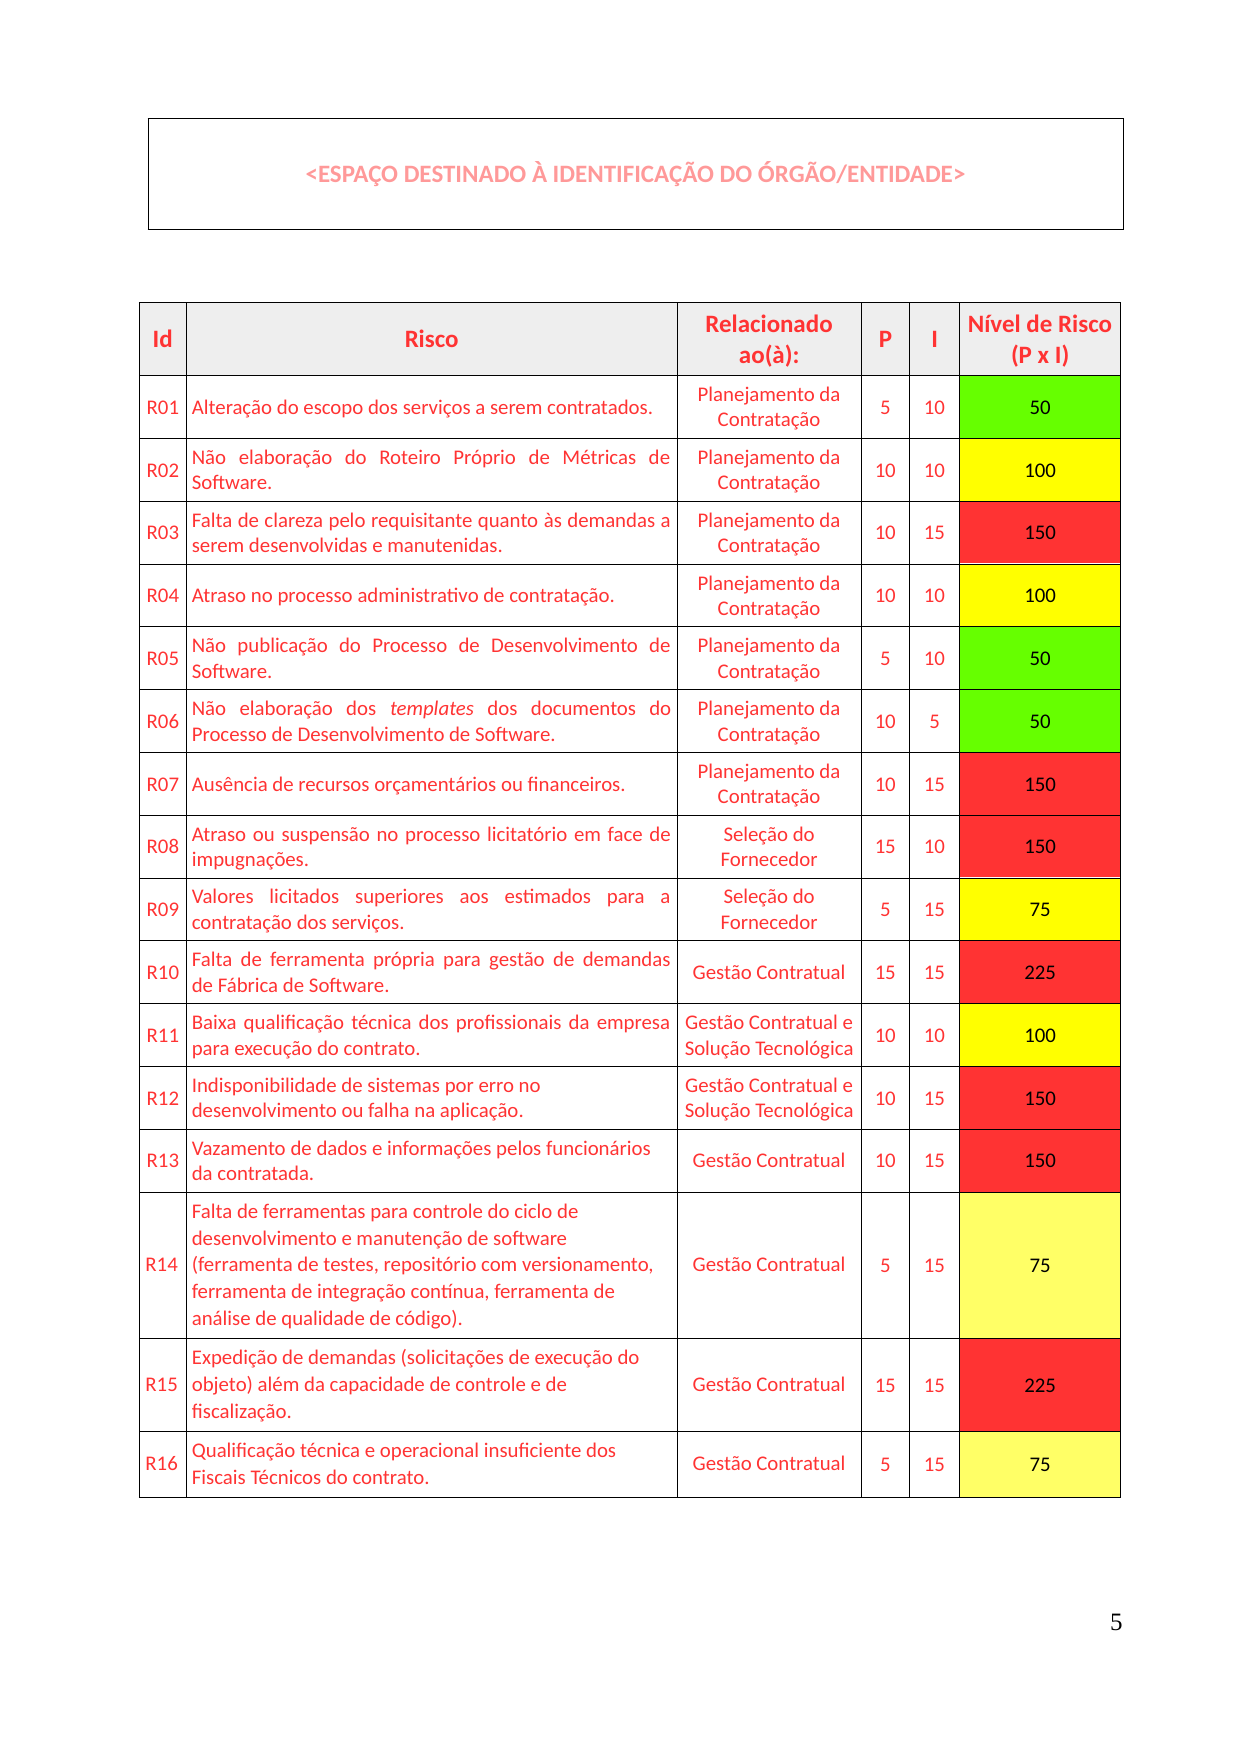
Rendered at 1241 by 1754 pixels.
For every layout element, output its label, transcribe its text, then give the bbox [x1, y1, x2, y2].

table_cell 100 [960, 439, 1120, 501]
table_cell Planejamento da Contratação [678, 376, 861, 438]
table_cell 5 [862, 627, 909, 689]
table_cell Gestão Contratual [678, 1130, 861, 1192]
table_cell R12 [140, 1067, 186, 1129]
table_cell 15 [910, 879, 959, 940]
table_cell 10 [910, 376, 959, 438]
table_cell Seleção do Fornecedor [678, 879, 861, 940]
table_cell Gestão Contratual [678, 941, 861, 1003]
table_cell 15 [862, 941, 909, 1003]
table_cell 15 [910, 1193, 959, 1338]
table_cell Seleção do Fornecedor [678, 816, 861, 877]
table_cell Não elaboração dos templates dos documentos do Processo de Desenvolvimento de Software. [187, 690, 677, 752]
table_cell 50 [960, 627, 1120, 689]
table_cell 50 [960, 690, 1120, 752]
table_cell 10 [910, 439, 959, 501]
table_cell R16 [140, 1432, 186, 1497]
table_cell Expedição de demandas (solicitações de execução do objeto) além da capacidade de controle e de fiscalização. [187, 1339, 677, 1431]
table_cell R09 [140, 879, 186, 940]
table_cell 15 [910, 941, 959, 1003]
table_cell 15 [862, 816, 909, 877]
table_cell Atraso no processo administrativo de contratação. [187, 565, 677, 626]
table_cell 150 [960, 1130, 1120, 1192]
table_cell 5 [862, 376, 909, 438]
table_cell 225 [960, 941, 1120, 1003]
table_cell 10 [862, 690, 909, 752]
table_header P [862, 303, 909, 375]
table_cell 100 [960, 1004, 1120, 1066]
table_cell R08 [140, 816, 186, 877]
table_cell 10 [862, 439, 909, 501]
table_cell Falta de ferramenta própria para gestão de demandas de Fábrica de Software. [187, 941, 677, 1003]
table_cell Planejamento da Contratação [678, 565, 861, 626]
table_cell 10 [862, 1130, 909, 1192]
table_cell 5 [862, 879, 909, 940]
table_header Relacionado ao(à): [678, 303, 861, 375]
table_cell 150 [960, 816, 1120, 877]
table_cell 10 [862, 565, 909, 626]
table_cell 15 [910, 1130, 959, 1192]
table_cell R01 [140, 376, 186, 438]
table_cell 150 [960, 753, 1120, 815]
table_cell Gestão Contratual e Solução Tecnológica [678, 1004, 861, 1066]
table_cell 75 [960, 879, 1120, 940]
table_header I [910, 303, 959, 375]
table_cell 10 [862, 1004, 909, 1066]
table_cell 10 [910, 565, 959, 626]
table_cell 10 [862, 753, 909, 815]
table_cell Baixa qualificação técnica dos profissionais da empresa para execução do contrato. [187, 1004, 677, 1066]
table_cell 15 [910, 1339, 959, 1431]
table_cell Planejamento da Contratação [678, 690, 861, 752]
table_cell 75 [960, 1432, 1120, 1497]
table_cell Planejamento da Contratação [678, 627, 861, 689]
table_cell R15 [140, 1339, 186, 1431]
table_cell 10 [910, 627, 959, 689]
table_cell Indisponibilidade de sistemas por erro no desenvolvimento ou falha na aplicação. [187, 1067, 677, 1129]
table_cell 225 [960, 1339, 1120, 1431]
table_cell 150 [960, 502, 1120, 563]
table_cell 50 [960, 376, 1120, 438]
table_cell R03 [140, 502, 186, 563]
table_cell 100 [960, 565, 1120, 626]
table_cell 10 [910, 816, 959, 877]
table_cell R13 [140, 1130, 186, 1192]
table_cell Falta de ferramentas para controle do ciclo de desenvolvimento e manutenção de software (ferramenta de testes, repositório com versionamento, ferramenta de integração contínua, ferramenta de análise de qualidade de código). [187, 1193, 677, 1338]
table_cell Gestão Contratual [678, 1432, 861, 1497]
table_header Risco [187, 303, 677, 375]
table_cell 5 [862, 1193, 909, 1338]
table_cell 5 [910, 690, 959, 752]
table_cell Não publicação do Processo de Desenvolvimento de Software. [187, 627, 677, 689]
table_cell 15 [862, 1339, 909, 1431]
table_cell 15 [910, 753, 959, 815]
table_cell Valores licitados superiores aos estimados para a contratação dos serviços. [187, 879, 677, 940]
table_cell Não elaboração do Roteiro Próprio de Métricas de Software. [187, 439, 677, 501]
table_cell Ausência de recursos orçamentários ou financeiros. [187, 753, 677, 815]
table_cell Falta de clareza pelo requisitante quanto às demandas a serem desenvolvidas e manutenidas. [187, 502, 677, 563]
table_cell Gestão Contratual e Solução Tecnológica [678, 1067, 861, 1129]
table_cell R11 [140, 1004, 186, 1066]
table_cell 150 [960, 1067, 1120, 1129]
table_header Nível de Risco (P x I) [960, 303, 1120, 375]
table_cell R02 [140, 439, 186, 501]
table_cell 15 [910, 1067, 959, 1129]
table_cell Alteração do escopo dos serviços a serem contratados. [187, 376, 677, 438]
table_cell Gestão Contratual [678, 1339, 861, 1431]
table_cell Planejamento da Contratação [678, 502, 861, 563]
table_cell Planejamento da Contratação [678, 753, 861, 815]
table_cell R04 [140, 565, 186, 626]
table_cell 10 [862, 1067, 909, 1129]
table_cell R10 [140, 941, 186, 1003]
table_cell 15 [910, 1432, 959, 1497]
table_cell R06 [140, 690, 186, 752]
table_cell 10 [862, 502, 909, 563]
table_cell R14 [140, 1193, 186, 1338]
table_cell Planejamento da Contratação [678, 439, 861, 501]
table_header Id [140, 303, 186, 375]
table_cell Vazamento de dados e informações pelos funcionários da contratada. [187, 1130, 677, 1192]
table_cell 5 [862, 1432, 909, 1497]
table_cell R05 [140, 627, 186, 689]
table_cell R07 [140, 753, 186, 815]
table_cell Qualificação técnica e operacional insuficiente dos Fiscais Técnicos do contrato. [187, 1432, 677, 1497]
table_cell 10 [910, 1004, 959, 1066]
table_cell Gestão Contratual [678, 1193, 861, 1338]
table_cell 15 [910, 502, 959, 563]
table_cell 75 [960, 1193, 1120, 1338]
table_cell Atraso ou suspensão no processo licitatório em face de impugnações. [187, 816, 677, 877]
